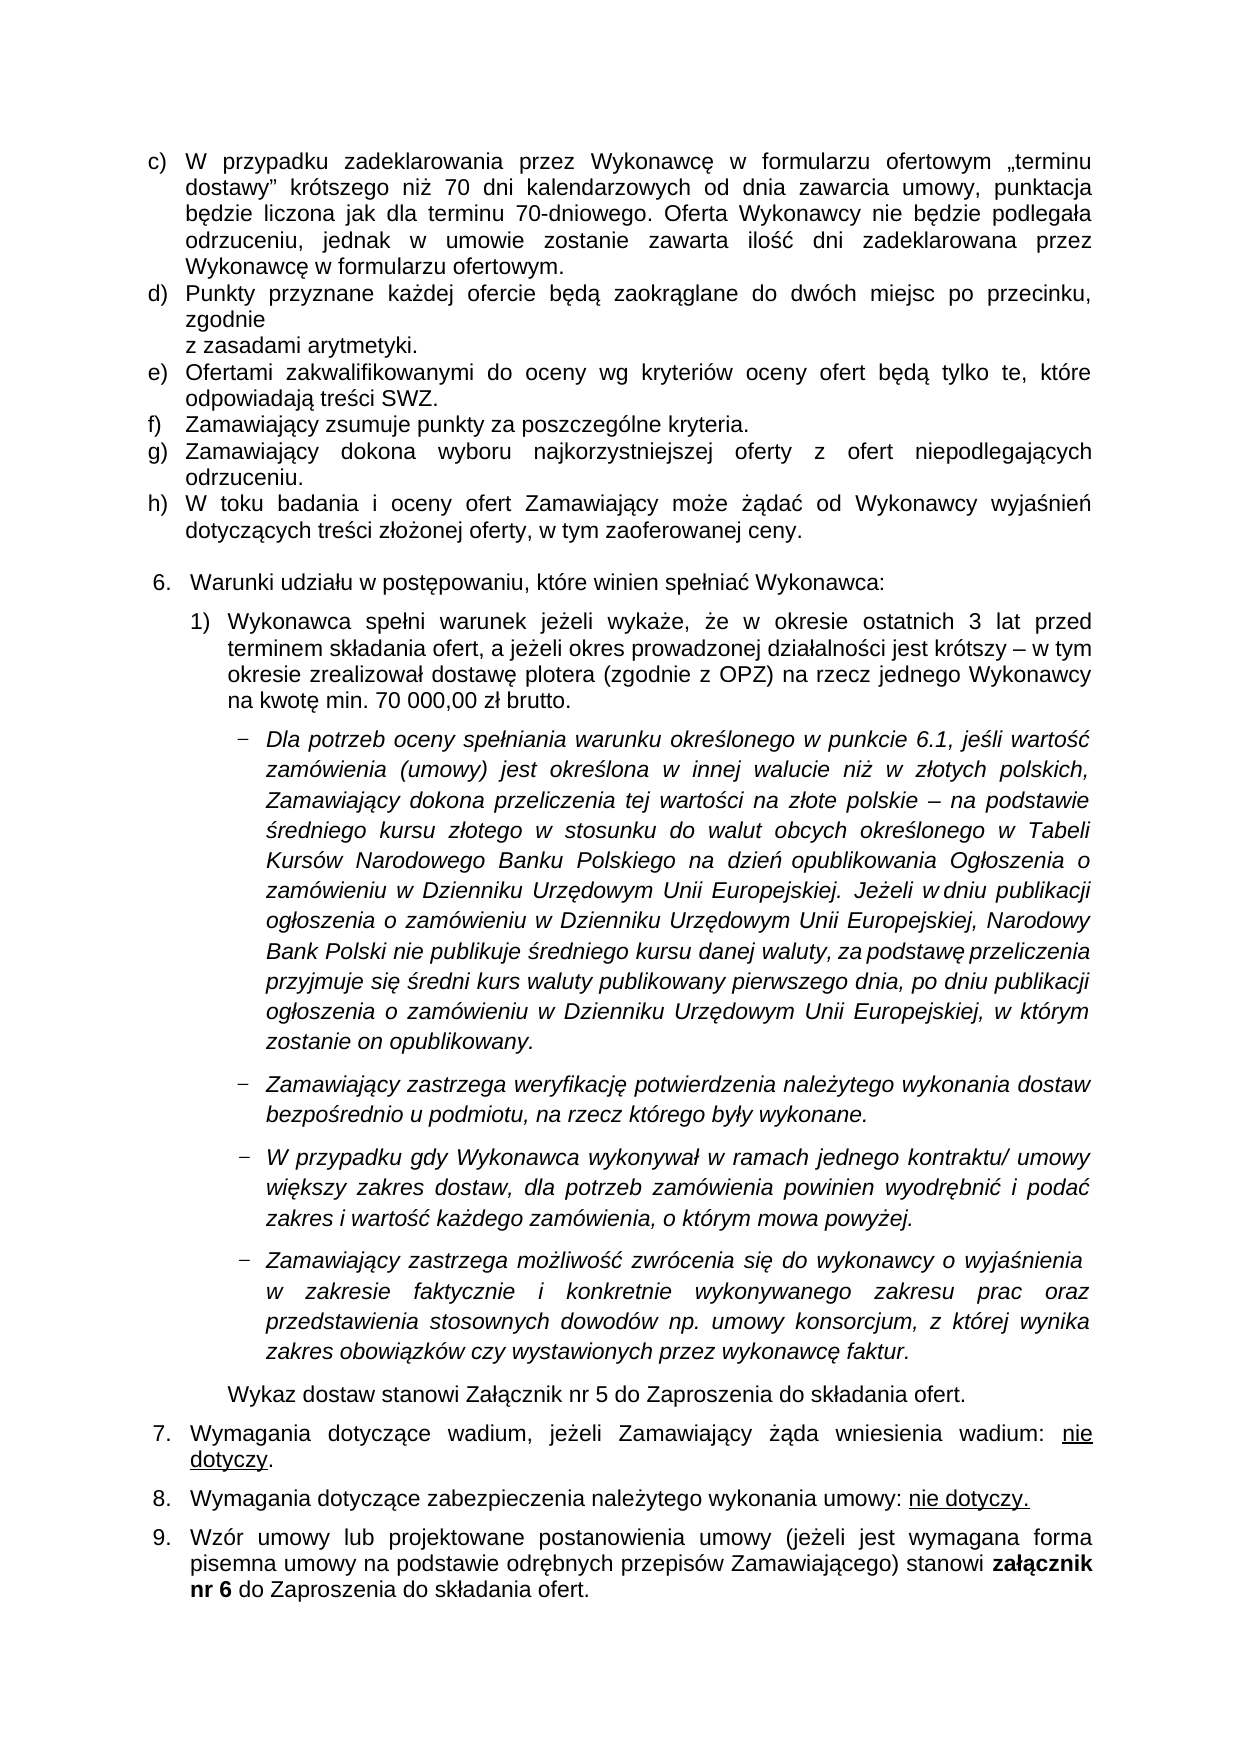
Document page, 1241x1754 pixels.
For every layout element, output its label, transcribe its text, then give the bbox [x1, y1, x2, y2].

list Wzór umowy lub projektowane postanowienia umowy (jeżeli jest wymagana forma pisemna umowy na podstawie odrębnych przepisów Zamawiającego) stanowi załącznik nr 6 do Zaproszenia do składania ofert. [152, 1524, 1092, 1603]
list Warunki udziału w postępowaniu, które winien spełniać Wykonawca: [152, 569, 1092, 596]
list Zamawiający zastrzega weryfikację potwierdzenia należytego wykonania dostaw bezpośrednio u podmiotu, na rzecz którego były wykonane. [236, 1071, 1092, 1128]
list Ofertami zakwalifikowanymi do oceny wg kryteriów oceny ofert będą tylko te, które odpowiadają treści SWZ. [148, 358, 1092, 411]
list Zamawiający dokona wyboru najkorzystniejszej oferty z ofert niepodlegających odrzuceniu. [148, 438, 1092, 490]
list W toku badania i oceny ofert Zamawiający może żądać od Wykonawcy wyjaśnień dotyczących treści złożonej oferty, w tym zaoferowanej ceny. [148, 490, 1092, 543]
list Wymagania dotyczące wadium, jeżeli Zamawiający żąda wniesienia wadium: nie dotyczy. [152, 1419, 1092, 1472]
list W przypadku gdy Wykonawca wykonywał w ramach jednego kontraktu/ umowy większy zakres dostaw, dla potrzeb zamówienia powinien wyodrębnić i podać zakres i wartość każdego zamówienia, o którym mowa powyżej. [236, 1144, 1092, 1231]
list Zamawiający zsumuje punkty za poszczególne kryteria. [148, 411, 1092, 438]
list W przypadku zadeklarowania przez Wykonawcę w formularzu ofertowym „terminu dostawy” krótszego niż 70 dni kalendarzowych od dnia zawarcia umowy, punktacja będzie liczona jak dla terminu 70-dniowego. Oferta Wykonawcy nie będzie podlegała odrzuceniu, jednak w umowie zostanie zawarta ilość dni zadeklarowana przez Wykonawcę w formularzu ofertowym. [148, 148, 1092, 279]
list Wymagania dotyczące zabezpieczenia należytego wykonania umowy: nie dotyczy. [152, 1485, 1092, 1511]
list Dla potrzeb oceny spełniania warunku określonego w punkcie 6.1, jeśli wartość zamówienia (umowy) jest określona w innej walucie niż w złotych polskich, Zamawiający dokona przeliczenia tej wartości na złote polskie – na podstawie średniego kursu złotego w stosunku do walut obcych określonego w Tabeli Kursów Narodowego Banku Polskiego na dzień opublikowania Ogłoszenia o zamówieniu w Dzienniku Urzędowym Unii Europejskiej. Jeżeli w dniu publikacji ogłoszenia o zamówieniu w Dzienniku Urzędowym Unii Europejskiej, Narodowy Bank Polski nie publikuje średniego kursu danej waluty, za podstawę przeliczenia przyjmuje się średni kurs waluty publikowany pierwszego dnia, po dniu publikacji ogłoszenia o zamówieniu w Dzienniku Urzędowym Unii Europejskiej, w którym zostanie on opublikowany. [236, 726, 1092, 1055]
list Punkty przyznane każdej ofercie będą zaokrąglane do dwóch miejsc po przecinku, zgodnie z zasadami arytmetyki. [148, 279, 1092, 358]
list Zamawiający zastrzega możliwość zwrócenia się do wykonawcy o wyjaśnienia w zakresie faktycznie i konkretnie wykonywanego zakresu prac oraz przedstawienia stosownych dowodów np. umowy konsorcjum, z której wynika zakres obowiązków czy wystawionych przez wykonawcę faktur. [236, 1247, 1092, 1364]
list Wykaz dostaw stanowi Załącznik nr 5 do Zaproszenia do składania ofert. [227, 1381, 1092, 1407]
list Wykonawca spełni warunek jeżeli wykaże, że w okresie ostatnich 3 lat przed terminem składania ofert, a jeżeli okres prowadzonej działalności jest krótszy – w tym okresie zrealizował dostawę plotera (zgodnie z OPZ) na rzecz jednego Wykonawcy na kwotę min. 70 000,00 zł brutto. [190, 608, 1092, 714]
